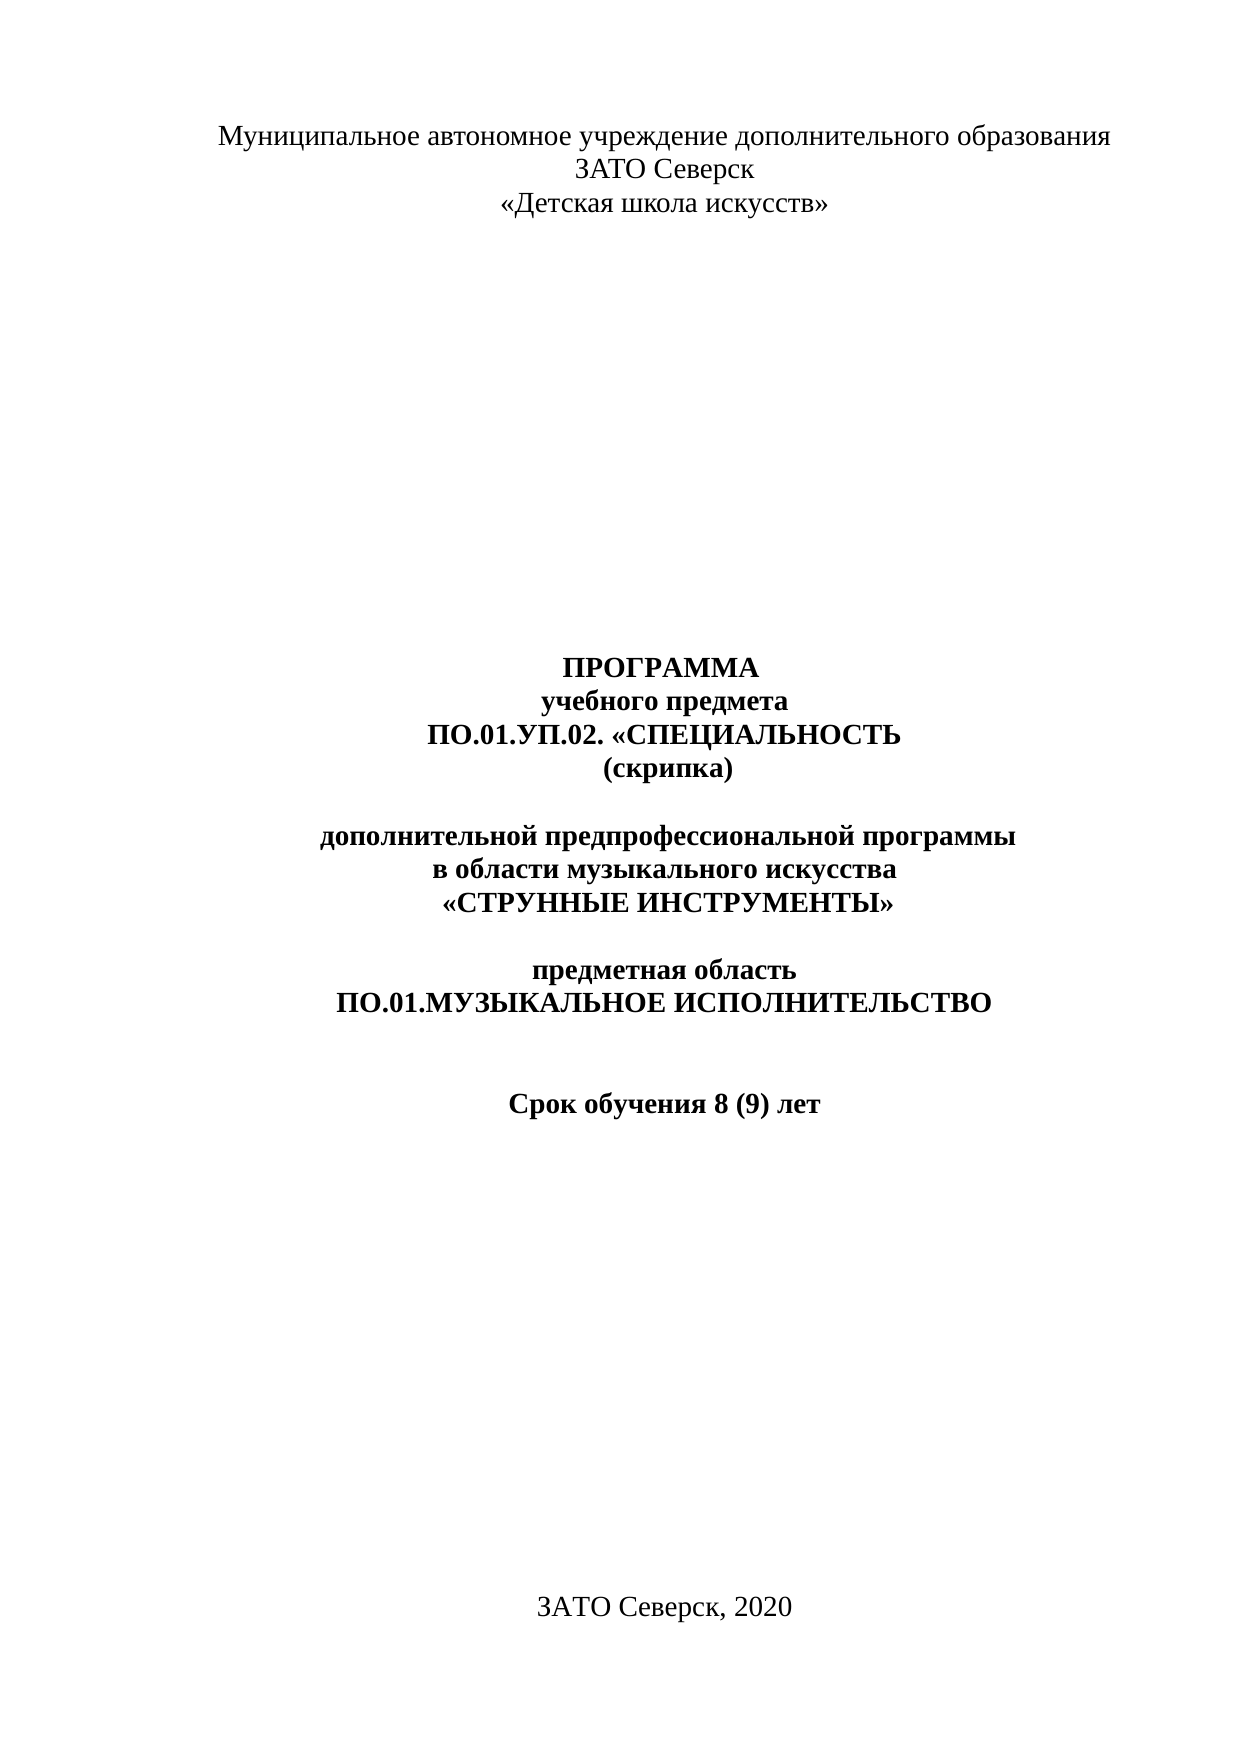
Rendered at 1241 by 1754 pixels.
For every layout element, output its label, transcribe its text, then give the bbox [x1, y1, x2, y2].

text ПО.01.МУЗЫКАЛЬНОЕ ИСПОЛНИТЕЛЬСТВО [177, 985, 1152, 1019]
text ЗАТО Северск [177, 152, 1152, 185]
text Срок обучения 8 (9) лет [177, 1086, 1152, 1119]
text в области музыкального искусства [177, 851, 1152, 885]
text ПО.01.УП.02. «СПЕЦИАЛЬНОСТЬ [177, 717, 1152, 751]
text «Детская школа искусств» [177, 185, 1152, 219]
text дополнительной предпрофессиональной программы [177, 818, 1152, 851]
text предметная область [177, 952, 1152, 985]
text «СТРУННЫЕ ИНСТРУМЕНТЫ» [177, 885, 1152, 918]
text (скрипка) [177, 751, 1152, 784]
text ЗАТО Северск, 2020 [177, 1589, 1152, 1623]
text ПРОГРАММА учебного предмета [177, 650, 1152, 717]
text Муниципальное автономное учреждение дополнительного образования [177, 118, 1152, 152]
